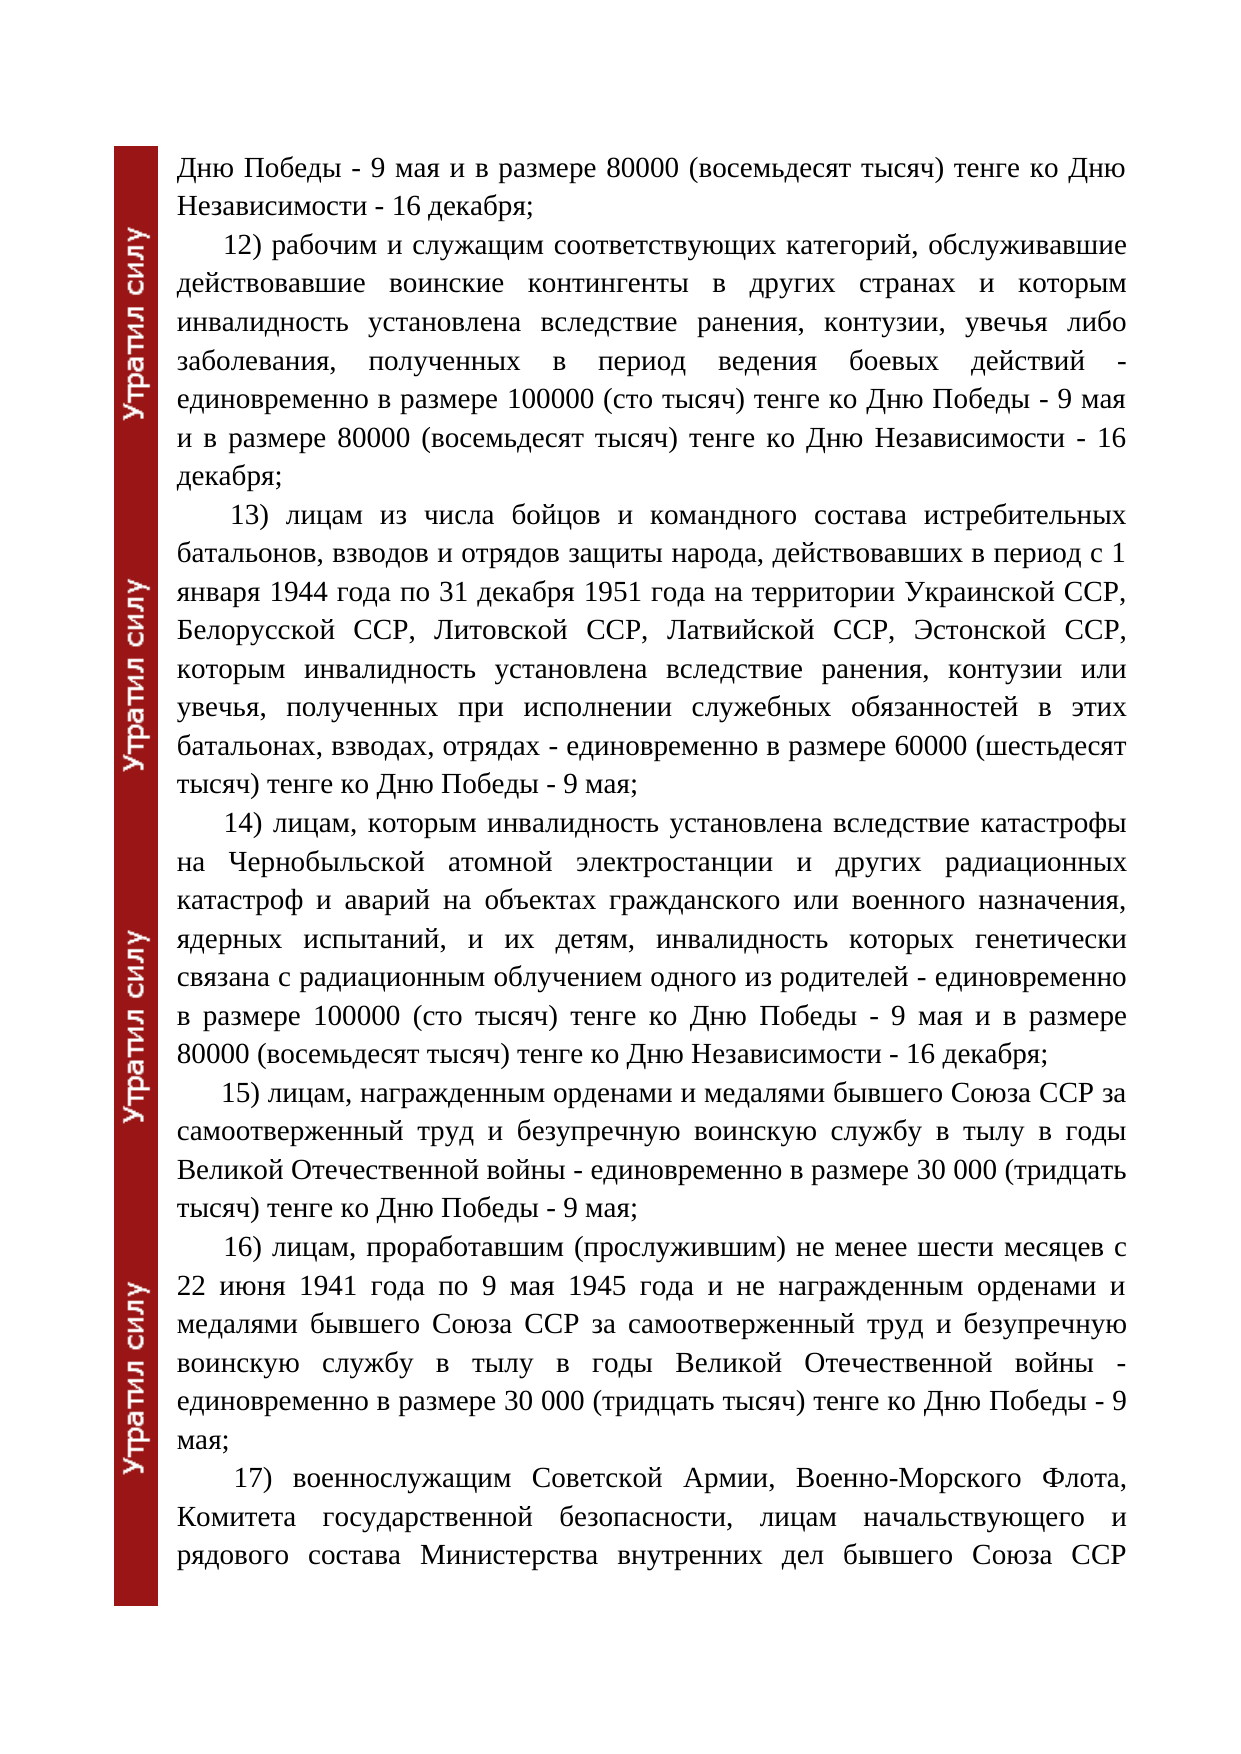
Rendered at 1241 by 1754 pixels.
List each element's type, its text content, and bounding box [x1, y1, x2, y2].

picture [114, 222, 158, 227]
text 15) лицам, награжденным орденами и медалями бывшего Союза ССР за самоотверженный труд и безупречную воинскую службу в тылу в годы Великой Отечественной войны - единовременно в размере 30 000 (тридцать тысяч) тенге ко Дню Победы - 9 мая; [112, 1075, 1128, 1224]
picture [114, 800, 158, 805]
text 12) рабочим и служащим соответствующих категорий, обслуживавшие действовавшие воинские контингенты в других странах и которым инвалидность установлена вследствие ранения, контузии, увечья либо заболевания, полученных в период ведения боевых действий - единовременно в размере 100000 (сто тысяч) тенге ко Дню Победы - 9 мая и в размере 80000 (восемьдесят тысяч) тенге ко Дню Независимости - 16 декабря; [112, 227, 1128, 492]
picture [114, 1455, 158, 1460]
text 14) лицам, которым инвалидность установлена вследствие катастрофы на Чернобыльской атомной электростанции и других радиационных катастроф и аварий на объектах гражданского или военного назначения, ядерных испытаний, и их детям, инвалидность которых генетически связана с радиационным облучением одного из родителей - единовременно в размере 100000 (сто тысяч) тенге ко Дню Победы - 9 мая и в размере 80000 (восемьдесят тысяч) тенге ко Дню Независимости - 16 декабря; [112, 805, 1128, 1070]
picture [114, 1070, 158, 1075]
picture [114, 492, 158, 497]
picture [114, 1224, 158, 1229]
picture [114, 146, 158, 150]
text 13) лицам из числа бойцов и командного состава истребительных батальонов, взводов и отрядов защиты народа, действовавших в период с 1 января 1944 года по 31 декабря 1951 года на территории Украинской ССР, Белорусской ССР, Литовской ССР, Латвийской ССР, Эстонской ССР, которым инвалидность установлена вследствие ранения, контузии или увечья, полученных при исполнении служебных обязанностей в этих батальонах, взводах, отрядах - единовременно в размере 60000 (шестьдесят тысяч) тенге ко Дню Победы - 9 мая; [112, 497, 1128, 800]
text 16) лицам, проработавшим (прослужившим) не менее шести месяцев с 22 июня 1941 года по 9 мая 1945 года и не награжденным орденами и медалями бывшего Союза ССР за самоотверженный труд и безупречную воинскую службу в тылу в годы Великой Отечественной войны - единовременно в размере 30 000 (тридцать тысяч) тенге ко Дню Победы - 9 мая; [112, 1229, 1128, 1455]
picture [114, 1571, 158, 1606]
